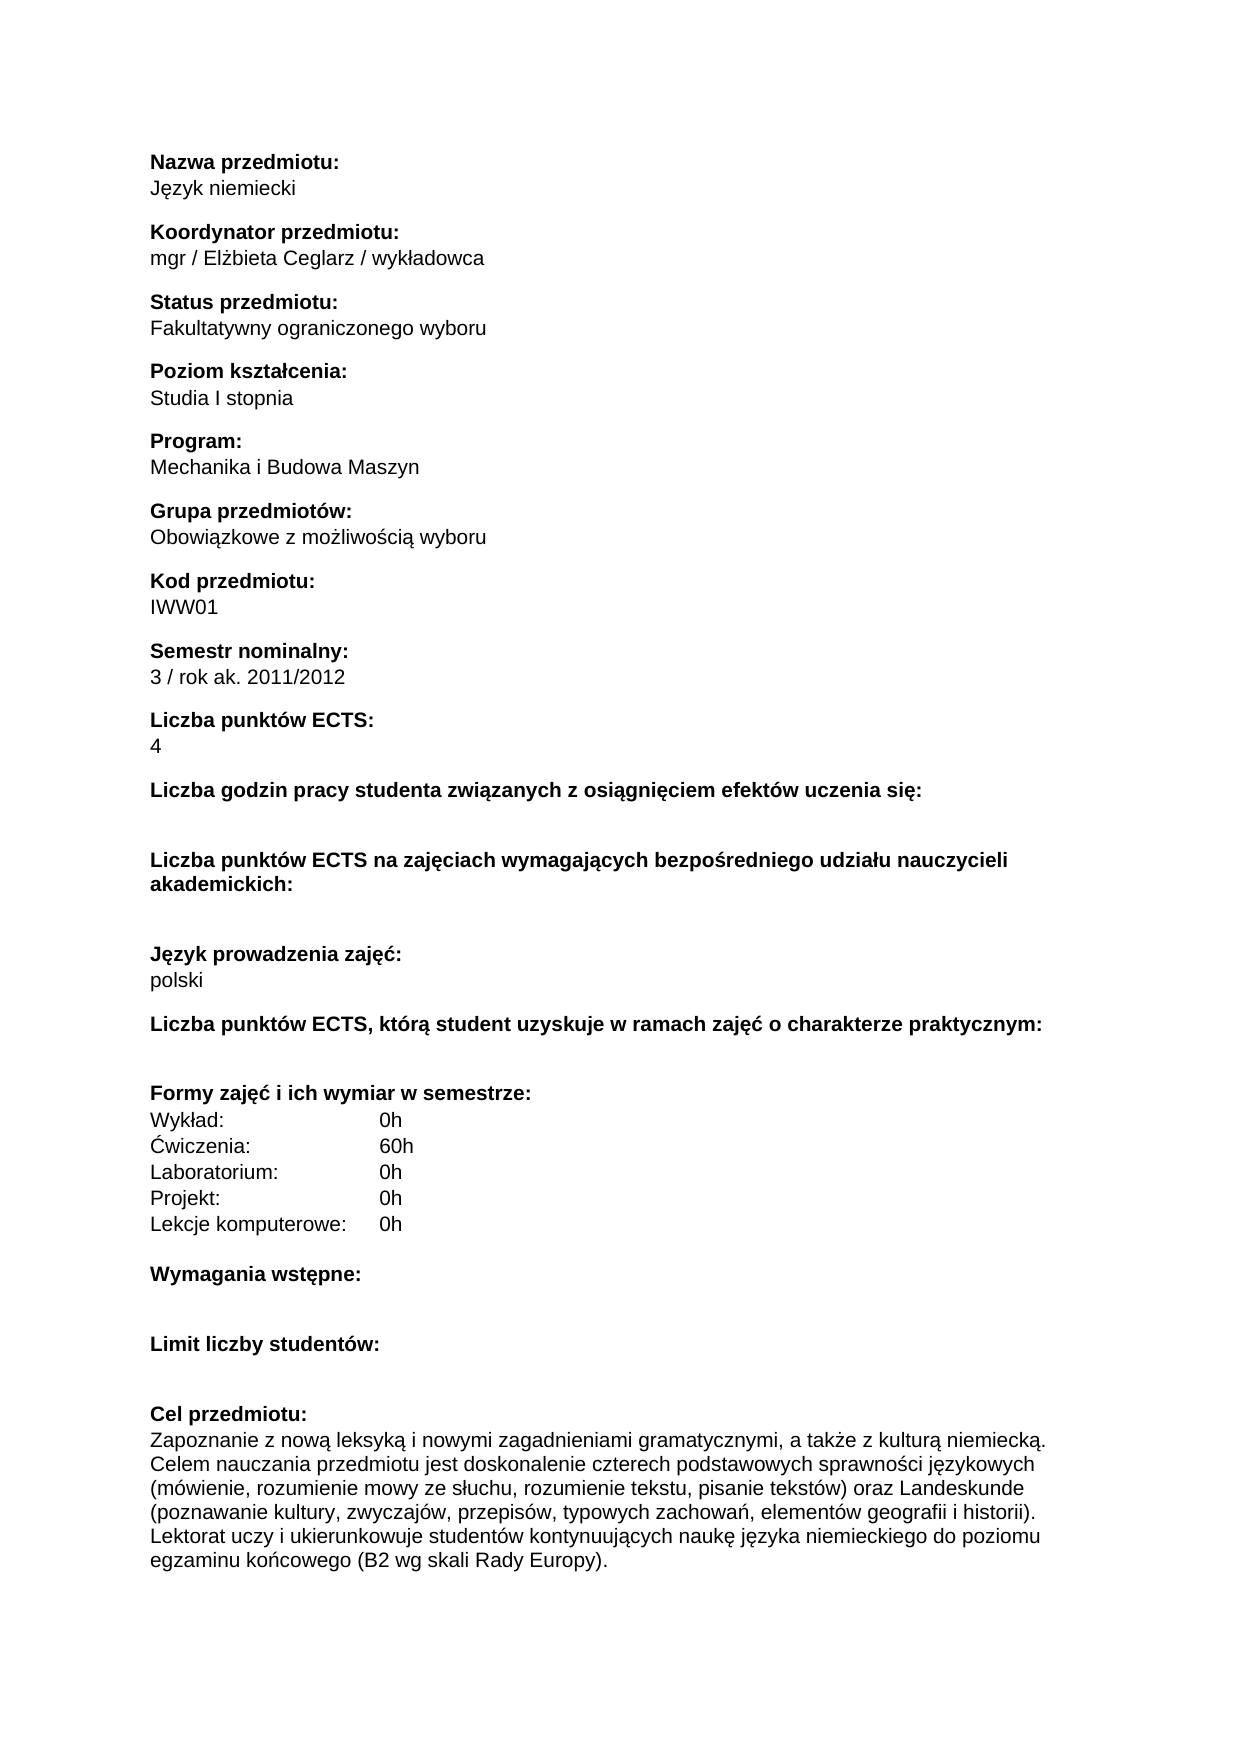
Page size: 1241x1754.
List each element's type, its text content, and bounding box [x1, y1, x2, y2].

text Studia I stopnia [150, 385, 1090, 409]
table_cell Lekcje komputerowe: [140, 1212, 367, 1236]
table_header 0h [369, 1108, 597, 1132]
text Koordynator przedmiotu: [150, 220, 1090, 244]
text Formy zajęć i ich wymiar w semestrze: [150, 1081, 1090, 1105]
text Obowiązkowe z możliwością wyboru [150, 525, 1090, 549]
table_cell 60h [369, 1132, 597, 1158]
text Mechanika i Budowa Maszyn [150, 455, 1090, 479]
table_cell 0h [369, 1210, 597, 1236]
table_cell 0h [369, 1184, 597, 1210]
text mgr / Elżbieta Ceglarz / wykładowca [150, 246, 1090, 270]
text Poziom kształcenia: [150, 359, 1090, 383]
text Semestr nominalny: [150, 638, 1090, 662]
text Nazwa przedmiotu: [150, 150, 1090, 174]
text Limit liczby studentów: [150, 1332, 1090, 1356]
text 3 / rok ak. 2011/2012 [150, 664, 1090, 688]
text Fakultatywny ograniczonego wyboru [150, 316, 1090, 339]
text Liczba punktów ECTS: [150, 708, 1090, 732]
text Status przedmiotu: [150, 289, 1090, 313]
text Wymagania wstępne: [150, 1262, 1090, 1286]
table_cell 0h [369, 1158, 597, 1184]
table_cell Laboratorium: [140, 1160, 367, 1184]
text Liczba godzin pracy studenta związanych z osiągnięciem efektów uczenia się: [150, 778, 1090, 802]
text Grupa przedmiotów: [150, 499, 1090, 523]
text polski [150, 968, 1090, 992]
text Liczba punktów ECTS na zajęciach wymagających bezpośredniego udziału nauczycieli akademickich: [150, 848, 1090, 896]
text Program: [150, 429, 1090, 453]
text IWW01 [150, 595, 1090, 619]
text Język niemiecki [150, 176, 1090, 200]
text Kod przedmiotu: [150, 569, 1090, 593]
text 4 [150, 734, 1090, 758]
table_header Wykład: [140, 1108, 367, 1132]
text Liczba punktów ECTS, którą student uzyskuje w ramach zajęć o charakterze praktycznym: [150, 1011, 1090, 1035]
table_cell Projekt: [140, 1186, 367, 1210]
text Język prowadzenia zajęć: [150, 942, 1090, 966]
text Cel przedmiotu: [150, 1402, 1090, 1426]
text Zapoznanie z nową leksyką i nowymi zagadnieniami gramatycznymi, a także z kulturą niemiecką. Celem nauczania przedmiotu jest doskonalenie czterech podstawowych sprawności językowych (mówienie, rozumienie mowy ze słuchu, rozumienie tekstu, pisanie tekstów) oraz Landeskunde (poznawanie kultury, zwyczajów, przepisów, typowych zachowań, elementów geografii i historii). Lektorat uczy i ukierunkowuje studentów kontynuujących naukę języka niemieckiego do poziomu egzaminu końcowego (B2 wg skali Rady Europy). [150, 1428, 1090, 1571]
table_cell Ćwiczenia: [140, 1134, 367, 1158]
